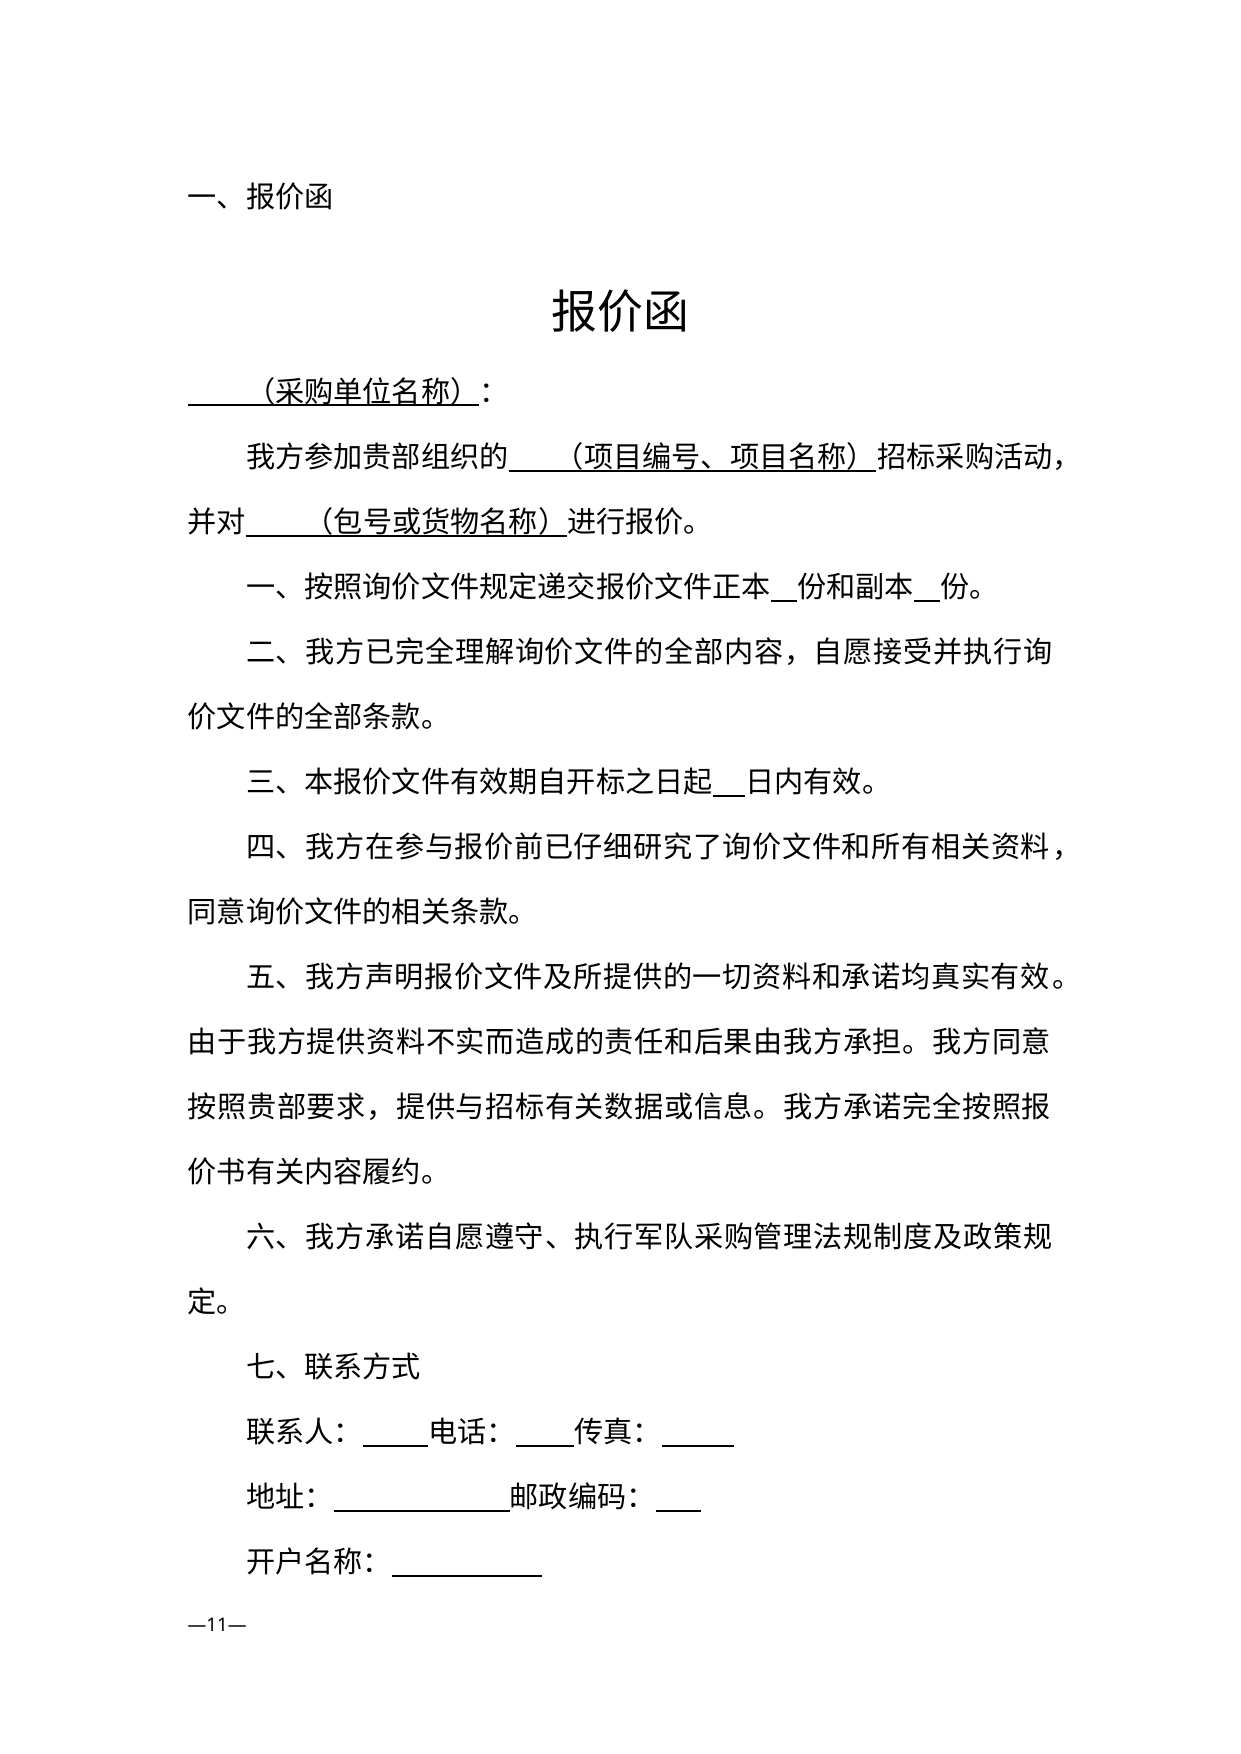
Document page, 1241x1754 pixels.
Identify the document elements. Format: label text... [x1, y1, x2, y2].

text （采购单位名称）： [187, 357, 1053, 422]
text 四、我方在参与报价前已仔细研究了询价文件和所有相关资料，同意询价文件的相关条款。 [187, 812, 1053, 942]
text 我方参加贵部组织的 （项目编号、项目名称）招标采购活动，并对 （包号或货物名称）进行报价。 [187, 422, 1053, 552]
text 三、本报价文件有效期自开标之日起 日内有效。 [187, 747, 1053, 812]
text 一、报价函 [187, 162, 1053, 227]
text 五、我方声明报价文件及所提供的一切资料和承诺均真实有效。由于我方提供资料不实而造成的责任和后果由我方承担。我方同意按照贵部要求，提供与招标有关数据或信息。我方承诺完全按照报价书有关内容履约。 [187, 942, 1053, 1202]
text 六、我方承诺自愿遵守、执行军队采购管理法规制度及政策规定。 [187, 1202, 1053, 1332]
text 二、我方已完全理解询价文件的全部内容，自愿接受并执行询价文件的全部条款。 [187, 617, 1053, 747]
text 一、按照询价文件规定递交报价文件正本 份和副本 份。 [187, 552, 1053, 617]
text 报价函 [187, 259, 1053, 357]
text 开户名称： [187, 1527, 1053, 1592]
text 地址： 邮政编码： [187, 1462, 1053, 1527]
text 七、联系方式 [187, 1332, 1053, 1397]
text 联系人： 电话： 传真： [187, 1397, 1053, 1462]
